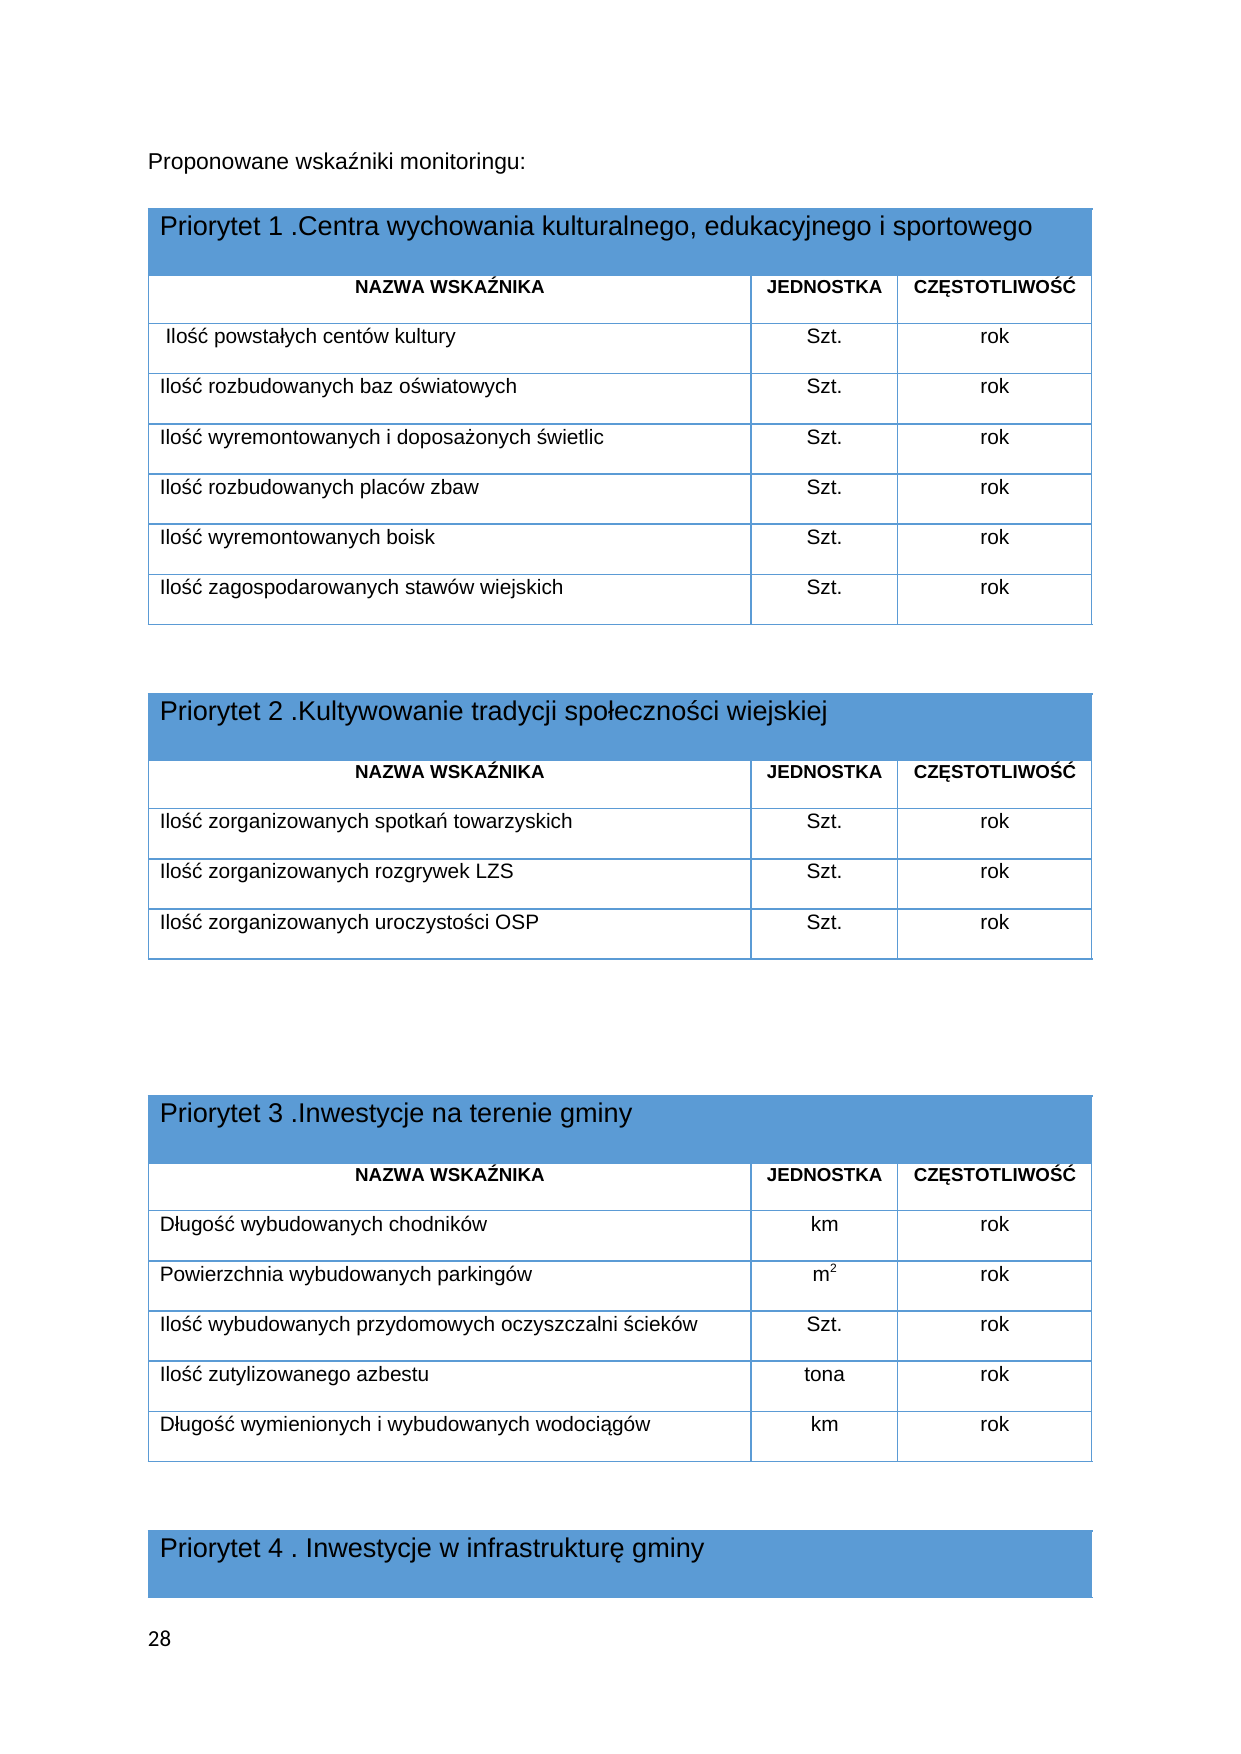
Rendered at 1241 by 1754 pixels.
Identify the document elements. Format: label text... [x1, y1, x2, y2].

table_cell rok [898, 425, 1091, 473]
table_header Priorytet 2 .Kultywowanie tradycji społeczności wiejskiej [149, 695, 1091, 760]
table_cell rok [898, 1262, 1091, 1310]
table_cell Długość wybudowanych chodników [149, 1211, 750, 1260]
table_cell Ilość zorganizowanych spotkań towarzyskich [149, 809, 750, 858]
table_cell NAZWA WSKAŹNIKA [149, 761, 750, 808]
table_cell Ilość wybudowanych przydomowych oczyszczalni ścieków [149, 1312, 750, 1360]
text Proponowane wskaźniki monitoringu: [148, 148, 1093, 174]
table_cell Ilość powstałych centów kultury [149, 324, 750, 373]
table_cell Szt. [752, 374, 897, 423]
table_cell m2 [752, 1262, 897, 1310]
table_cell rok [898, 1312, 1091, 1360]
table_cell rok [898, 575, 1091, 624]
table_cell Szt. [752, 910, 897, 958]
table_cell CZĘSTOTLIWOŚĆ [898, 1164, 1091, 1210]
table_cell Ilość wyremontowanych boisk [149, 525, 750, 573]
table_cell Szt. [752, 425, 897, 473]
table_cell Ilość zorganizowanych rozgrywek LZS [149, 860, 750, 908]
table_cell Długość wymienionych i wybudowanych wodociągów [149, 1412, 750, 1461]
table_cell tona [752, 1362, 897, 1411]
table_header Priorytet 4 . Inwestycje w infrastrukturę gminy [149, 1532, 1091, 1597]
table_cell Ilość zutylizowanego azbestu [149, 1362, 750, 1411]
table_cell CZĘSTOTLIWOŚĆ [898, 761, 1091, 808]
table_cell rok [898, 1362, 1091, 1411]
table_cell Szt. [752, 525, 897, 573]
table_cell NAZWA WSKAŹNIKA [149, 1164, 750, 1210]
table_cell Ilość zagospodarowanych stawów wiejskich [149, 575, 750, 624]
table_cell rok [898, 809, 1091, 858]
table_cell Powierzchnia wybudowanych parkingów [149, 1262, 750, 1310]
table_header Priorytet 3 .Inwestycje na terenie gminy [149, 1097, 1091, 1162]
table_cell rok [898, 1211, 1091, 1260]
table_cell Szt. [752, 809, 897, 858]
table_cell Szt. [752, 1312, 897, 1360]
table_cell Szt. [752, 575, 897, 624]
table_cell JEDNOSTKA [752, 761, 897, 808]
table_cell Ilość zorganizowanych uroczystości OSP [149, 910, 750, 958]
table_cell rok [898, 860, 1091, 908]
table_header Priorytet 1 .Centra wychowania kulturalnego, edukacyjnego i sportowego [149, 210, 1091, 275]
table_cell rok [898, 374, 1091, 423]
table_cell rok [898, 910, 1091, 958]
table_cell Szt. [752, 324, 897, 373]
table_cell JEDNOSTKA [752, 1164, 897, 1210]
table_cell Szt. [752, 860, 897, 908]
table_cell km [752, 1412, 897, 1461]
table_cell km [752, 1211, 897, 1260]
table_cell Ilość wyremontowanych i doposażonych świetlic [149, 425, 750, 473]
table_cell NAZWA WSKAŹNIKA [149, 276, 750, 322]
table_cell rok [898, 324, 1091, 373]
table_cell CZĘSTOTLIWOŚĆ [898, 276, 1091, 322]
table_cell rok [898, 475, 1091, 523]
table_cell JEDNOSTKA [752, 276, 897, 322]
table_cell rok [898, 1412, 1091, 1461]
table_cell Szt. [752, 475, 897, 523]
table_cell rok [898, 525, 1091, 573]
table_cell Ilość rozbudowanych baz oświatowych [149, 374, 750, 423]
table_cell Ilość rozbudowanych placów zbaw [149, 475, 750, 523]
